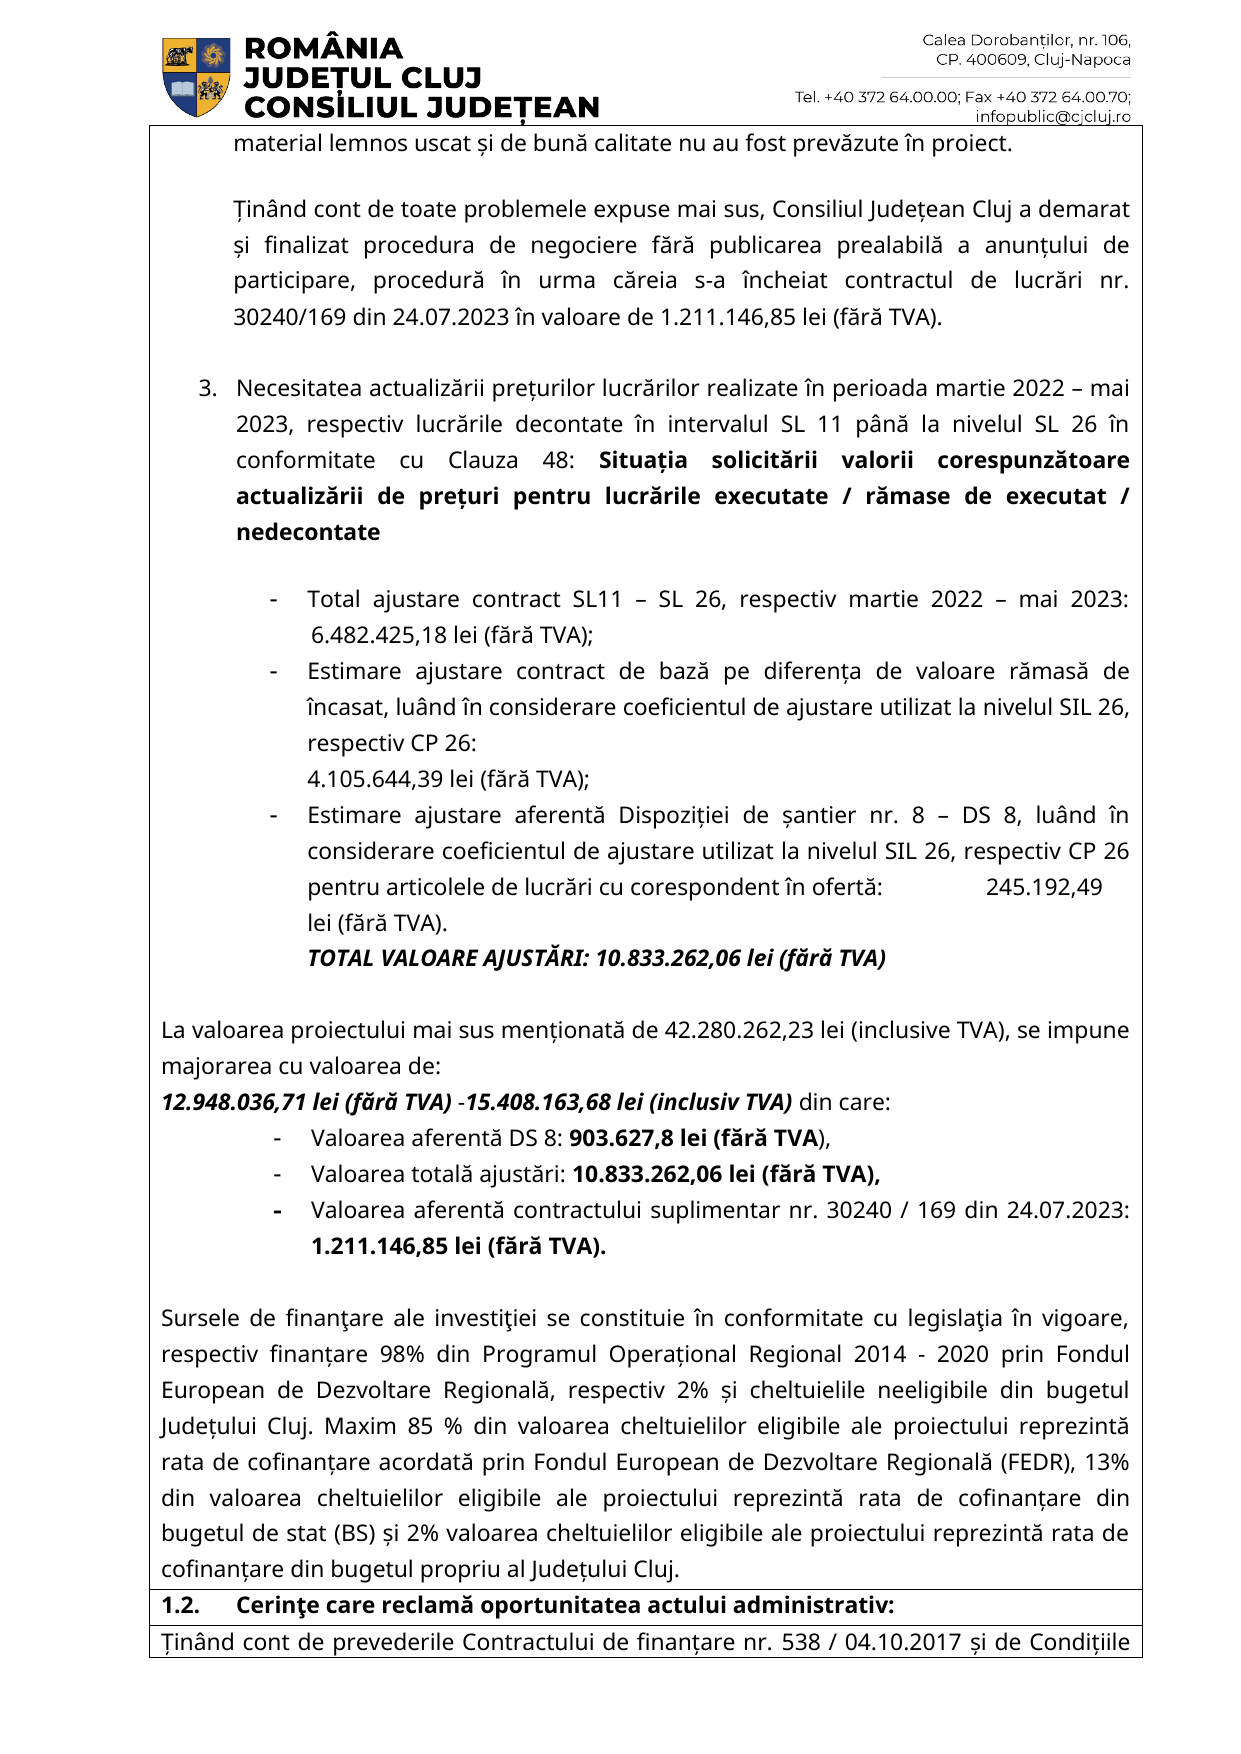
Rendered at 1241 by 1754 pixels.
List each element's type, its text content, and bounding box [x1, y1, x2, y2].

picture [795, 31, 1131, 125]
table_cell Cerinţe care reclamă oportunitatea actului administrativ: [150, 1590, 1142, 1624]
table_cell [150, 126, 1142, 1588]
picture [162, 31, 599, 125]
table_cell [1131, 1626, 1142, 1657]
